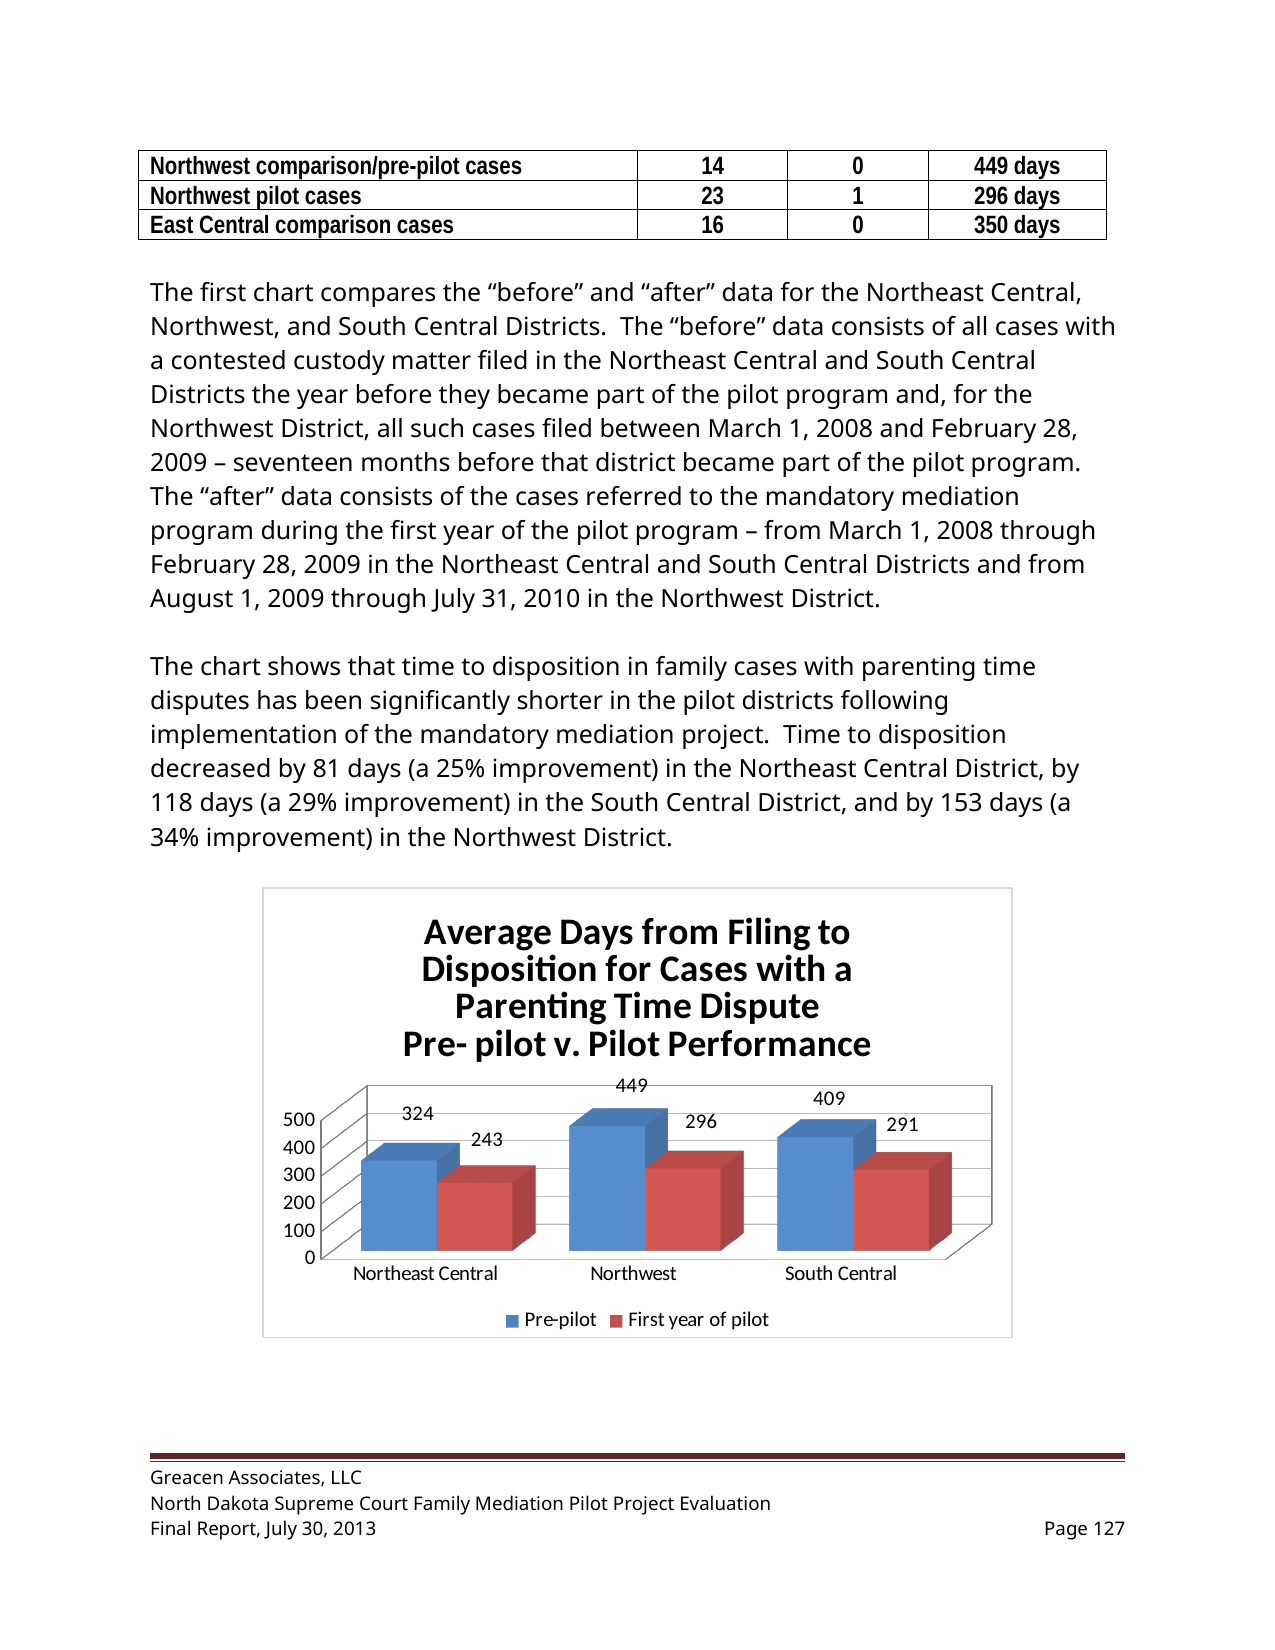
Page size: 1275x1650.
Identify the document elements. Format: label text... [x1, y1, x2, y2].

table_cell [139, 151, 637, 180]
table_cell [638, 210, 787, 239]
text The chart shows that time to disposition in family cases with parenting time disputes has been significantly shorter in the pilot districts following implementation of the mandatory mediation project. Time to disposition decreased by 81 days (a 25% improvement) in the Northeast Central District, by 118 days (a 29% improvement) in the South Central District, and by 153 days (a 34% improvement) in the Northwest District. [150, 649, 1125, 853]
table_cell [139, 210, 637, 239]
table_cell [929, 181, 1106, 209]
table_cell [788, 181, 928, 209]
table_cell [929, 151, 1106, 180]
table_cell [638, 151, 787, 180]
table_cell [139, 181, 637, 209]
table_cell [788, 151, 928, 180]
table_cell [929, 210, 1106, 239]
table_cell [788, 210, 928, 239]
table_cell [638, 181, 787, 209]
text The first chart compares the “before” and “after” data for the Northeast Central, Northwest, and South Central Districts. The “before” data consists of all cases with a contested custody matter filed in the Northeast Central and South Central Districts the year before they became part of the pilot program and, for the Northwest District, all such cases filed between March 1, 2008 and February 28, 2009 – seventeen months before that district became part of the pilot program. The “after” data consists of the cases referred to the mandatory mediation program during the first year of the pilot program – from March 1, 2008 through February 28, 2009 in the Northeast Central and South Central Districts and from August 1, 2009 through July 31, 2010 in the Northwest District. [150, 274, 1125, 615]
